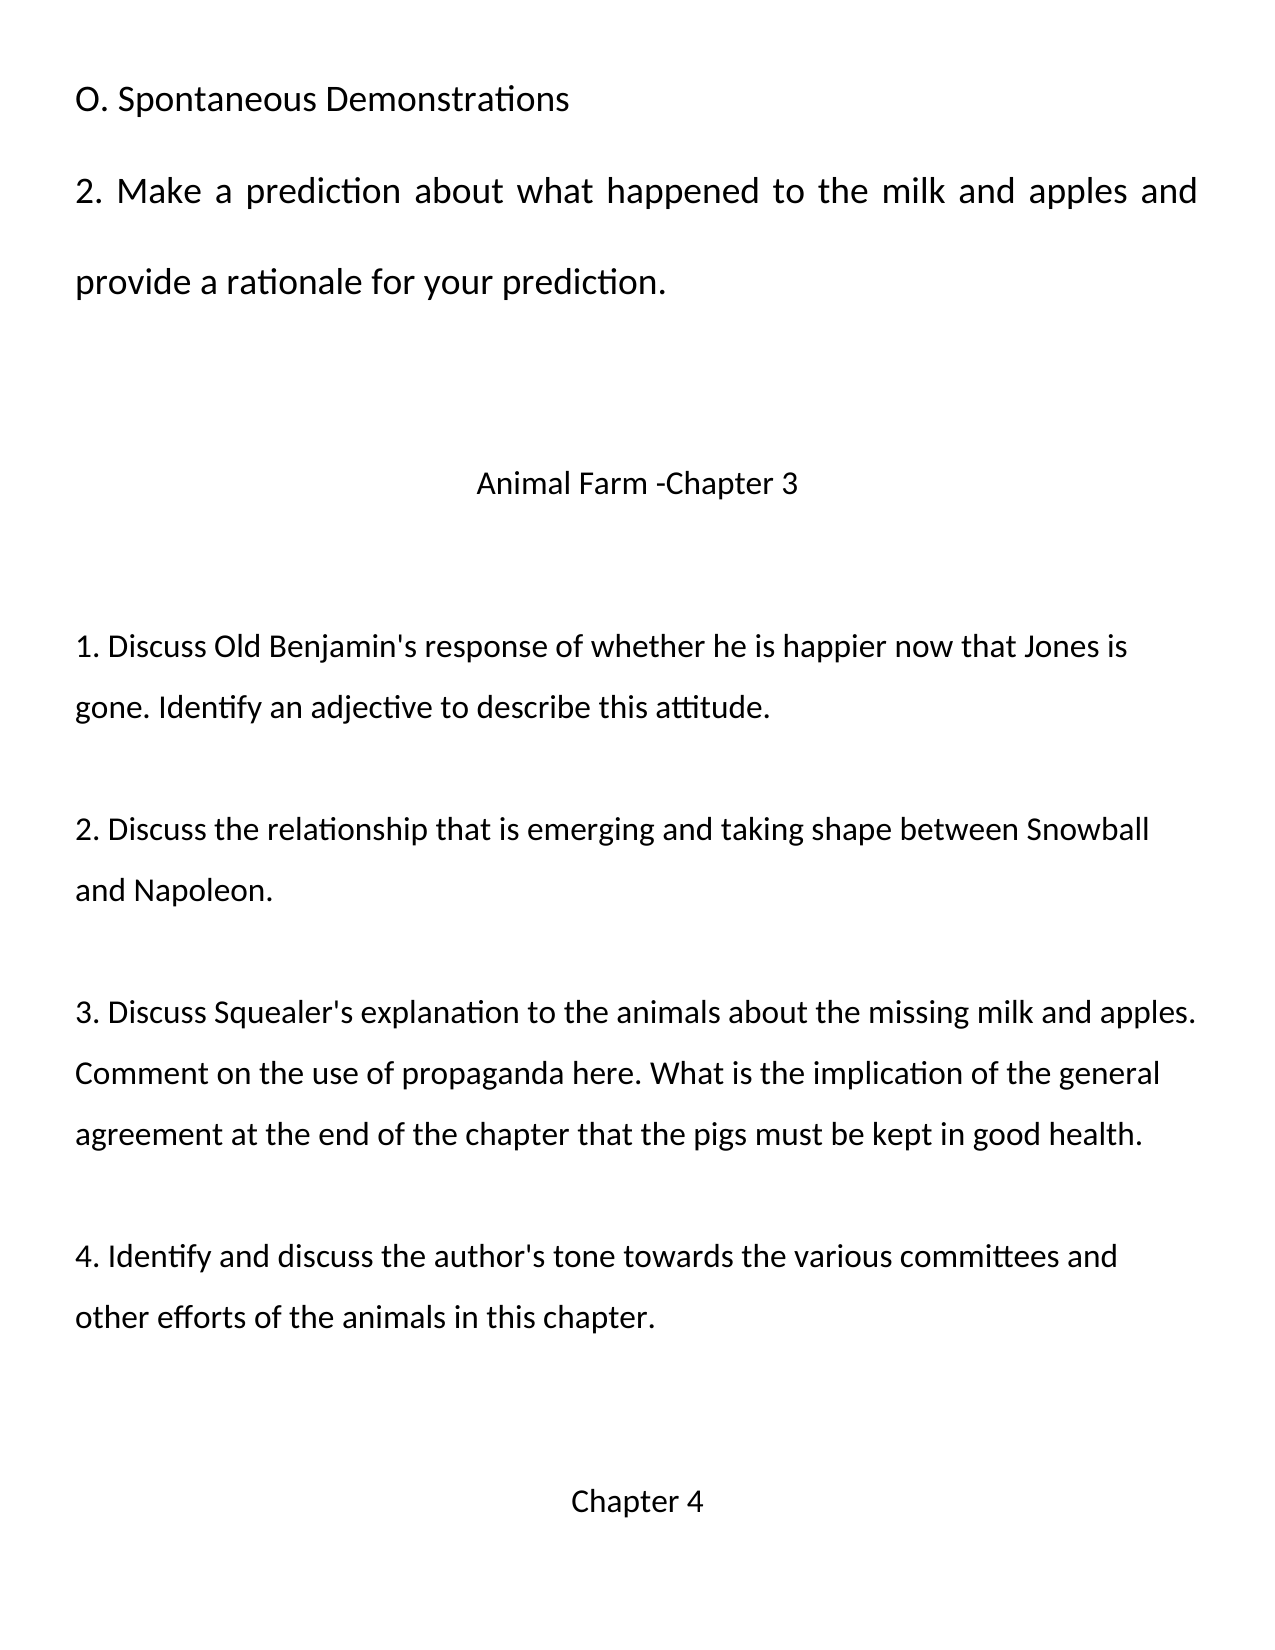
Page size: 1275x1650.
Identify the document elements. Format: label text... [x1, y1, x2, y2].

text Animal Farm -Chapter 3 [75, 462, 1200, 503]
text 2. Make a prediction about what happened to the milk and apples and provide a rationale for your prediction. [75, 167, 1200, 304]
text 4. Identify and discuss the author's tone towards the various committees and other efforts of the animals in this chapter. [75, 1235, 1200, 1337]
text Chapter 4 [75, 1479, 1200, 1520]
text 1. Discuss Old Benjamin's response of whether he is happier now that Jones is gone. Identify an adjective to describe this attitude. [75, 625, 1200, 727]
text 2. Discuss the relationship that is emerging and taking shape between Snowball and Napoleon. [75, 808, 1200, 910]
text 3. Discuss Squealer's explanation to the animals about the missing milk and apples. Comment on the use of propaganda here. What is the implication of the general agreement at the end of the chapter that the pigs must be kept in good health. [75, 991, 1200, 1154]
text O. Spontaneous Demonstrations [75, 75, 1200, 121]
